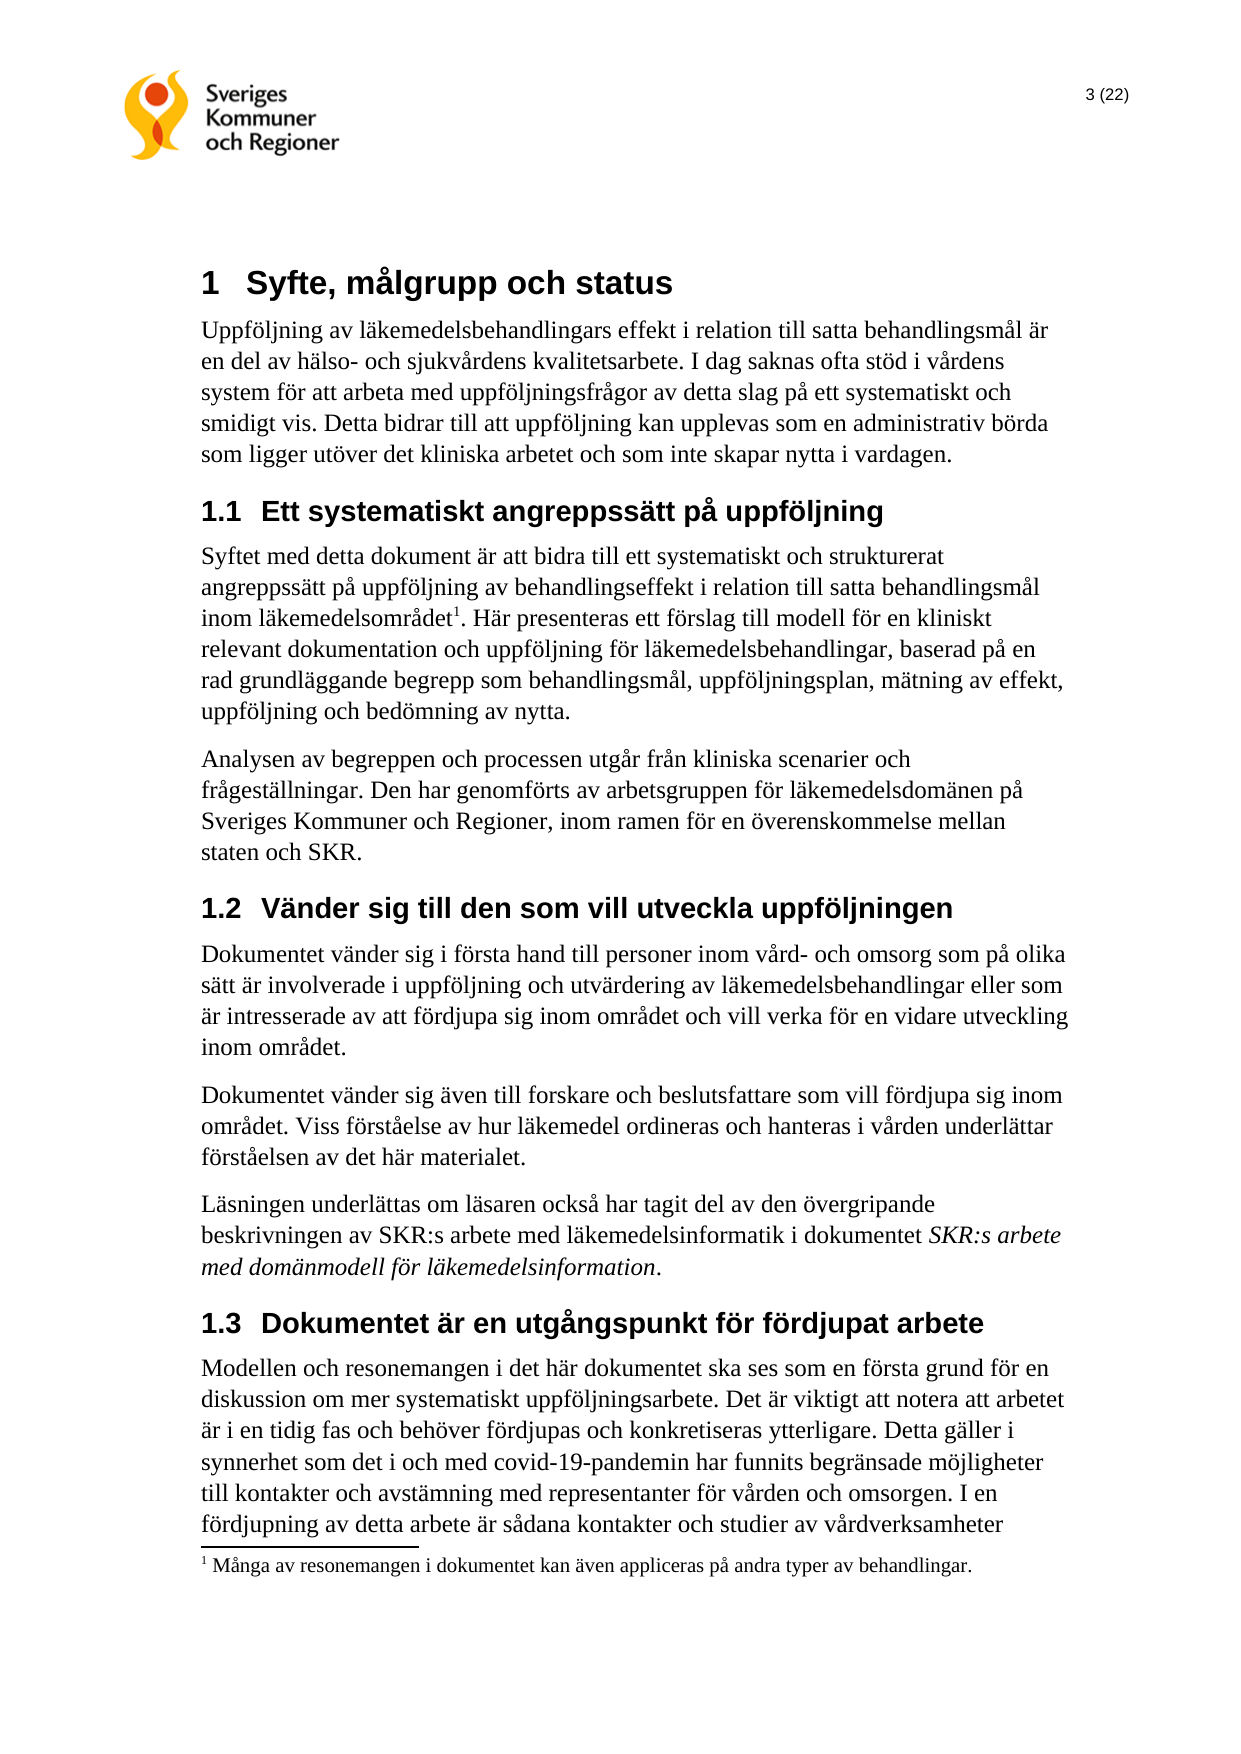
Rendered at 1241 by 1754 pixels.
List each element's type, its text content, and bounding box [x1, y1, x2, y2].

text Dokumentet vänder sig även till forskare och beslutsfattare som vill fördjupa sig inom området. Viss förståelse av hur läkemedel ordineras och hanteras i vården underlättar förståelsen av det här materialet. [201, 1080, 1069, 1171]
subtitle Ett systematiskt angreppssätt på uppföljning [201, 491, 1069, 528]
subtitle Vänder sig till den som vill utveckla uppföljningen [201, 889, 1069, 926]
text Dokumentet vänder sig i första hand till personer inom vård- och omsorg som på olika sätt är involverade i uppföljning och utvärdering av läkemedelsbehandlingar eller som är intresserade av att fördjupa sig inom området och vill verka för en vidare utveckling inom området. [201, 939, 1069, 1061]
text Syftet med detta dokument är att bidra till ett systematiskt och strukturerat angreppssätt på uppföljning av behandlingseffekt i relation till satta behandlingsmål inom läkemedelsområdet. Här presenteras ett förslag till modell för en kliniskt relevant dokumentation och uppföljning för läkemedelsbehandlingar, baserad på en rad grundläggande begrepp som behandlingsmål, uppföljningsplan, mätning av effekt, uppföljning och bedömning av nytta. [201, 541, 1069, 725]
text Uppföljning av läkemedelsbehandlingars effekt i relation till satta behandlingsmål är en del av hälso- och sjukvårdens kvalitetsarbete. I dag saknas ofta stöd i vårdens system för att arbeta med uppföljningsfrågor av detta slag på ett systematiskt och smidigt vis. Detta bidrar till att uppföljning kan upplevas som en administrativ börda som ligger utöver det kliniska arbetet och som inte skapar nytta i vardagen. [201, 315, 1069, 468]
picture [124, 70, 340, 160]
text Analysen av begreppen och processen utgår från kliniska scenarier och frågeställningar. Den har genomförts av arbetsgruppen för läkemedelsdomänen på Sveriges Kommuner och Regioner, inom ramen för en överenskommelse mellan staten och SKR. [201, 744, 1069, 866]
subtitle Dokumentet är en utgångspunkt för fördjupat arbete [201, 1303, 1069, 1341]
subtitle Syfte, målgrupp och status [201, 261, 1069, 302]
text Läsningen underlättas om läsaren också har tagit del av den övergripande beskrivningen av SKR:s arbete med läkemedelsinformatik i dokumentet SKR:s arbete med domänmodell för läkemedelsinformation. [201, 1189, 1069, 1280]
